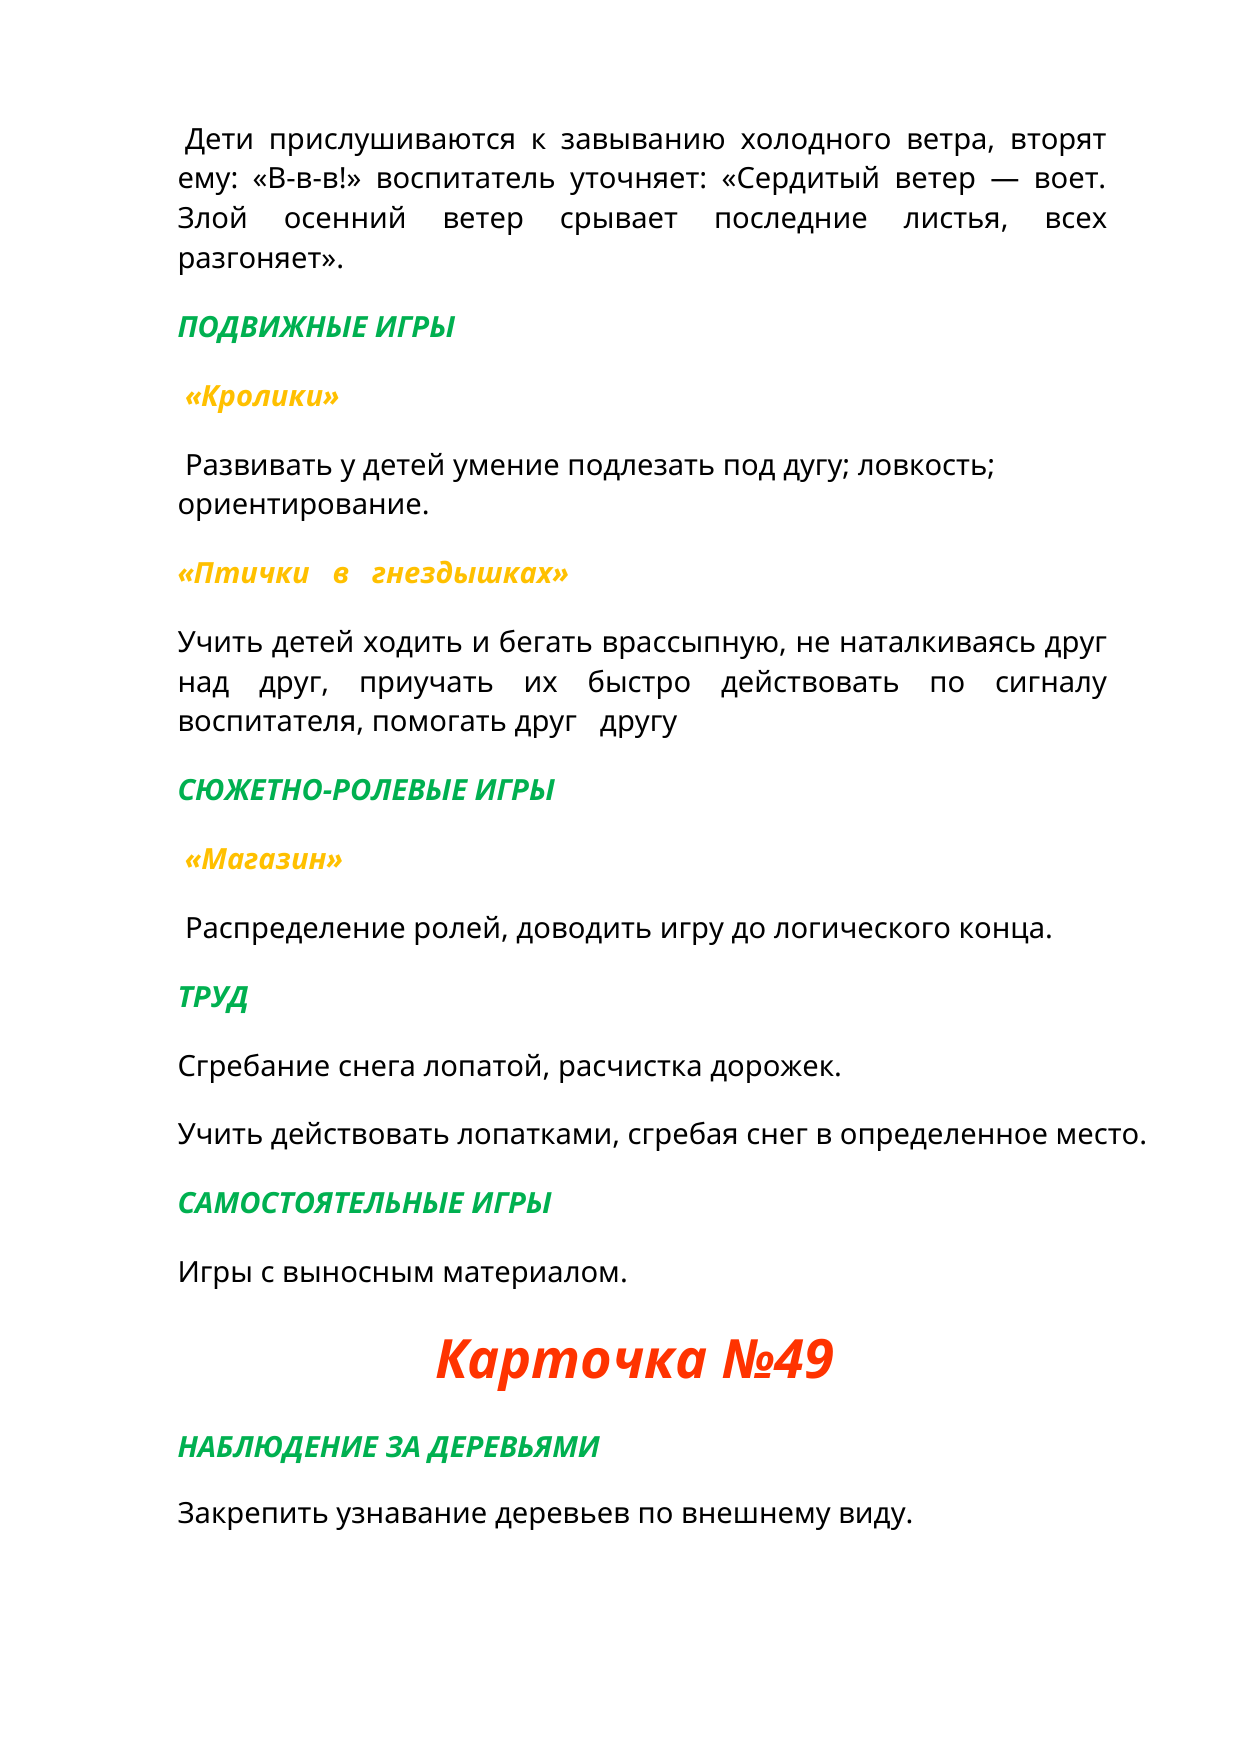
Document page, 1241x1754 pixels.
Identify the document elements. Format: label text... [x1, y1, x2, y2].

text Учить действовать лопатками, сгребая снег в определенное место. [177, 1114, 1152, 1153]
text «Кролики» [177, 375, 1152, 414]
text ТРУД [177, 976, 1152, 1016]
text Дети прислушиваются к завыванию холодного ветра, вторят ему: «В-в-в!» воспитатель уточняет: «Сердитый ветер — воет. Злой осенний ветер срывает последние листья, всех разгоняет». [177, 118, 1107, 277]
text НАБЛЮДЕНИЕ ЗА ДЕРЕВЬЯМИ [177, 1426, 1152, 1466]
text СЮЖЕТНО-РОЛЕВЫЕ ИГРЫ [177, 769, 1122, 809]
text САМОСТОЯТЕЛЬНЫЕ ИГРЫ [177, 1182, 1107, 1222]
text ПОДВИЖНЫЕ ИГРЫ [177, 306, 1152, 346]
text «Птички в гнездышках» [177, 552, 1107, 592]
text «Магазин» [177, 838, 1122, 878]
text Учить детей ходить и бегать врассыпную, не наталкиваясь друг над друг, приучать их быстро действовать по сигналу воспитателя, помогать друг другу [177, 621, 1107, 740]
text Закрепить узнавание деревьев по внешнему виду. [177, 1492, 1152, 1532]
text Распределение ролей, доводить игру до логического конца. [177, 907, 1107, 947]
text Игры с выносным материалом. [177, 1251, 1107, 1291]
text Карточка №49 [118, 1320, 1152, 1394]
text Развивать у детей умение подлезать под дугу; ловкость; ориентирование. [177, 444, 1152, 523]
text Сгребание снега лопатой, расчистка дорожек. [177, 1045, 1152, 1084]
